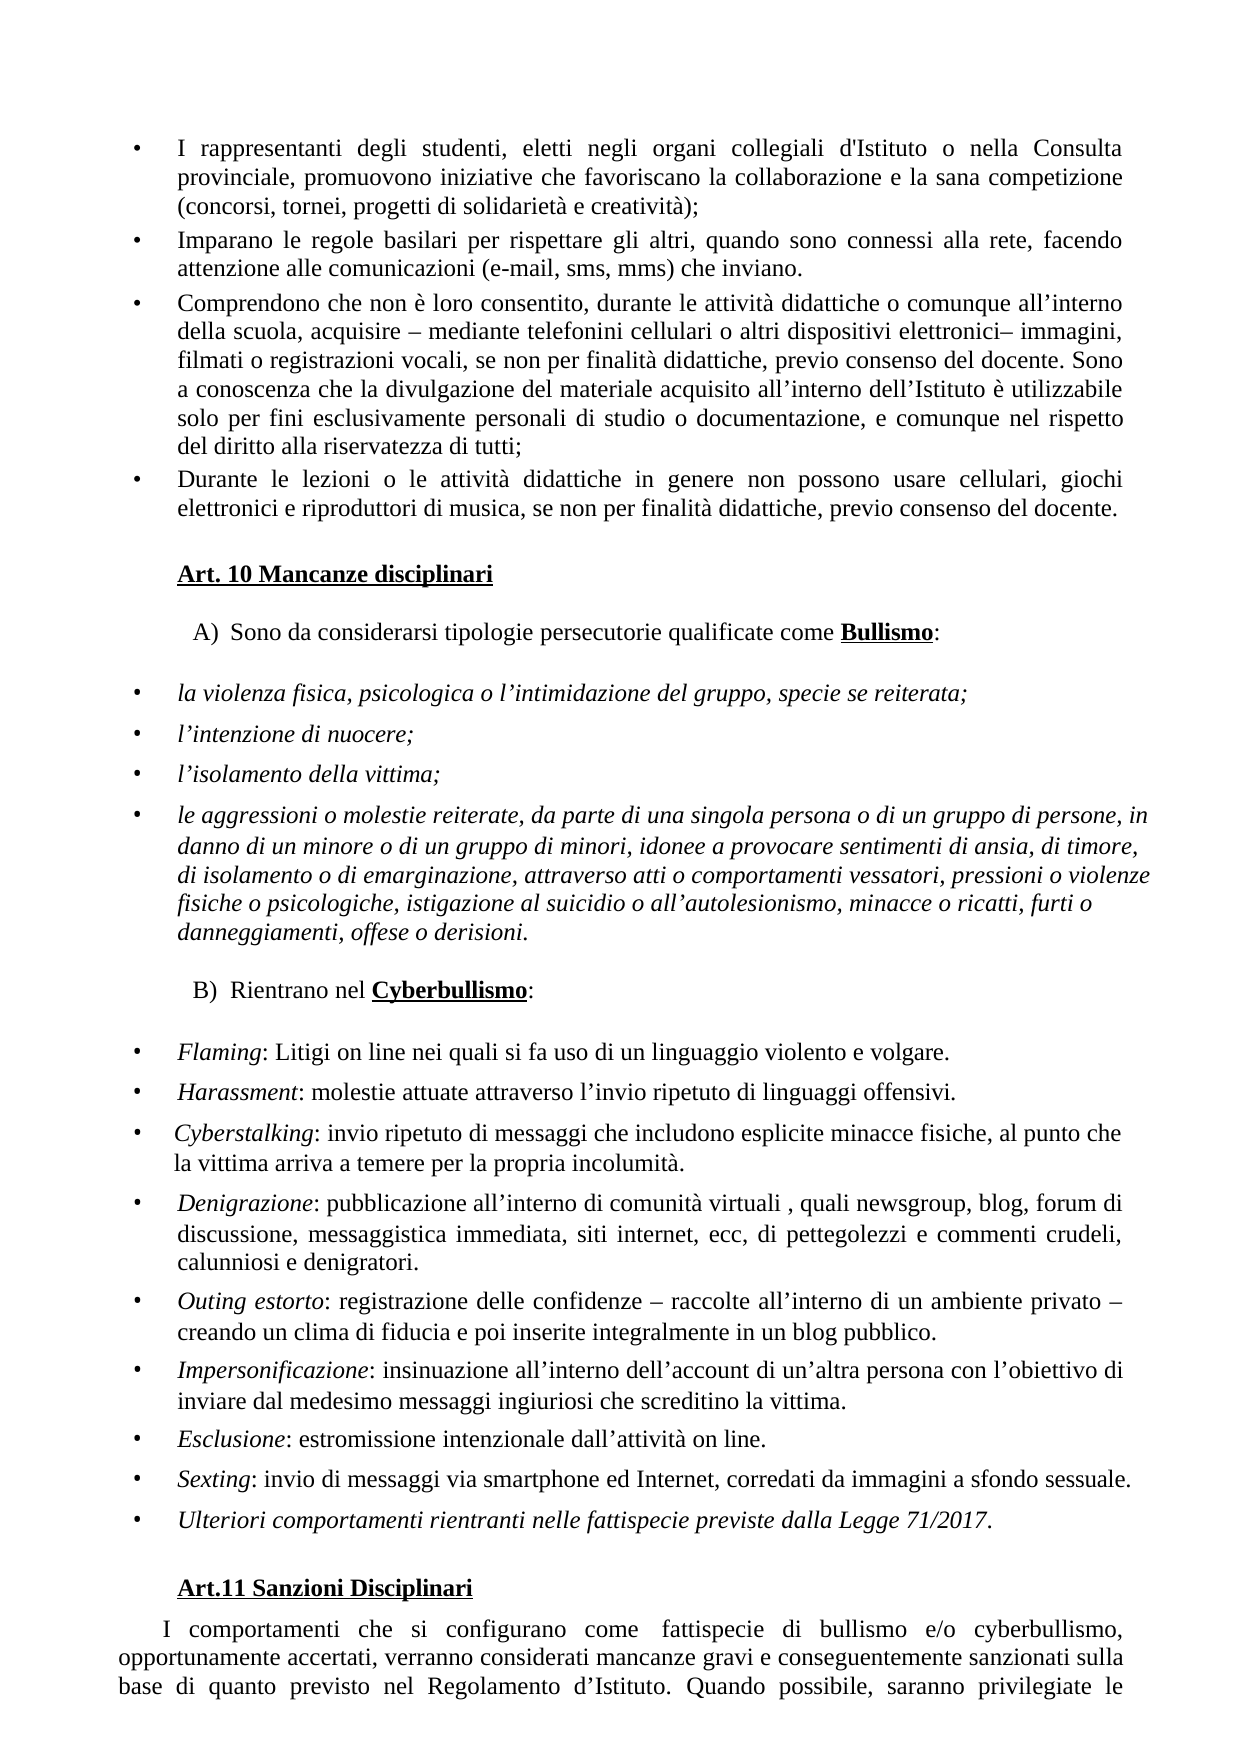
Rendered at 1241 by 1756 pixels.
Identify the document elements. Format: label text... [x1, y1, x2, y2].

list Sono da considerarsi tipologie persecutorie qualificate come Bullismo: [192, 617, 1196, 645]
list l’isolamento della vittima; [132, 756, 1196, 790]
list Outing estorto: registrazione delle confidenze – raccolte all’interno di un ambiente privato – creando un clima di fiducia e poi inserite integralmente in un blog pubblico. [133, 1283, 1123, 1346]
list Cyberstalking: invio ripetuto di messaggi che includono esplicite minacce fisiche, al punto che la vittima arriva a temere per la propria incolumità. [133, 1114, 1122, 1177]
list Ulteriori comportamenti rientranti nelle fattispecie previste dalla Legge 71/2017. [132, 1501, 1196, 1535]
list Harassment: molestie attuate attraverso l’invio ripetuto di linguaggi offensivi. [132, 1074, 1196, 1108]
subtitle Art.11 Sanzioni Disciplinari [177, 1573, 1196, 1602]
list Durante le lezioni o le attività didattiche in genere non possono usare cellulari, giochi elettronici e riproduttori di musica, se non per finalità didattiche, previo consenso del docente. [133, 464, 1123, 522]
list Comprendono che non è loro consentito, durante le attività didattiche o comunque all’interno della scuola, acquisire – mediante telefonini cellulari o altri dispositivi elettronici– immagini, filmati o registrazioni vocali, se non per finalità didattiche, previo consenso del docente. Sono a conoscenza che la divulgazione del materiale acquisito all’interno dell’Istituto è utilizzabile solo per fini esclusivamente personali di studio o documentazione, e comunque nel rispetto del diritto alla riservatezza di tutti; [133, 288, 1124, 460]
list l’intenzione di nuocere; [132, 715, 1196, 749]
list Impersonificazione: insinuazione all’interno dell’account di un’altra persona con l’obiettivo di inviare dal medesimo messaggi ingiuriosi che screditino la vittima. [133, 1352, 1124, 1415]
list Esclusione: estromissione intenzionale dall’attività on line. [132, 1421, 1196, 1455]
list Imparano le regole basilari per rispettare gli altri, quando sono connessi alla rete, facendo attenzione alle comunicazioni (e-mail, sms, mms) che inviano. [133, 225, 1123, 282]
list Sexting: invio di messaggi via smartphone ed Internet, corredati da immagini a sfondo sessuale. [132, 1461, 1196, 1495]
list Rientrano nel Cyberbullismo: [192, 975, 1196, 1004]
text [118, 1614, 1123, 1700]
list la violenza fisica, psicologica o l’intimidazione del gruppo, specie se reiterata; [132, 675, 1196, 709]
list I rappresentanti degli studenti, eletti negli organi collegiali d'Istituto o nella Consulta provinciale, promuovono iniziative che favoriscano la collaborazione e la sana competizione (concorsi, tornei, progetti di solidarietà e creatività); [133, 133, 1123, 219]
subtitle Art. 10 Mancanze disciplinari [177, 559, 1196, 588]
list Denigrazione: pubblicazione all’interno di comunità virtuali , quali newsgroup, blog, forum di discussione, messaggistica immediata, siti internet, ecc, di pettegolezzi e commenti crudeli, calunniosi e denigratori. [133, 1185, 1123, 1276]
list Flaming: Litigi on line nei quali si fa uso di un linguaggio violento e volgare. [132, 1033, 1196, 1067]
list le aggressioni o molestie reiterate, da parte di una singola persona o di un gruppo di persone, in danno di un minore o di un gruppo di minori, idonee a provocare sentimenti di ansia, di timore, di isolamento o di emarginazione, attraverso atti o comportamenti vessatori, pressioni o violenze fisiche o psicologiche, istigazione al suicidio o all’autolesionismo, minacce o ricatti, furti o danneggiamenti, offese o derisioni. [132, 797, 1165, 946]
